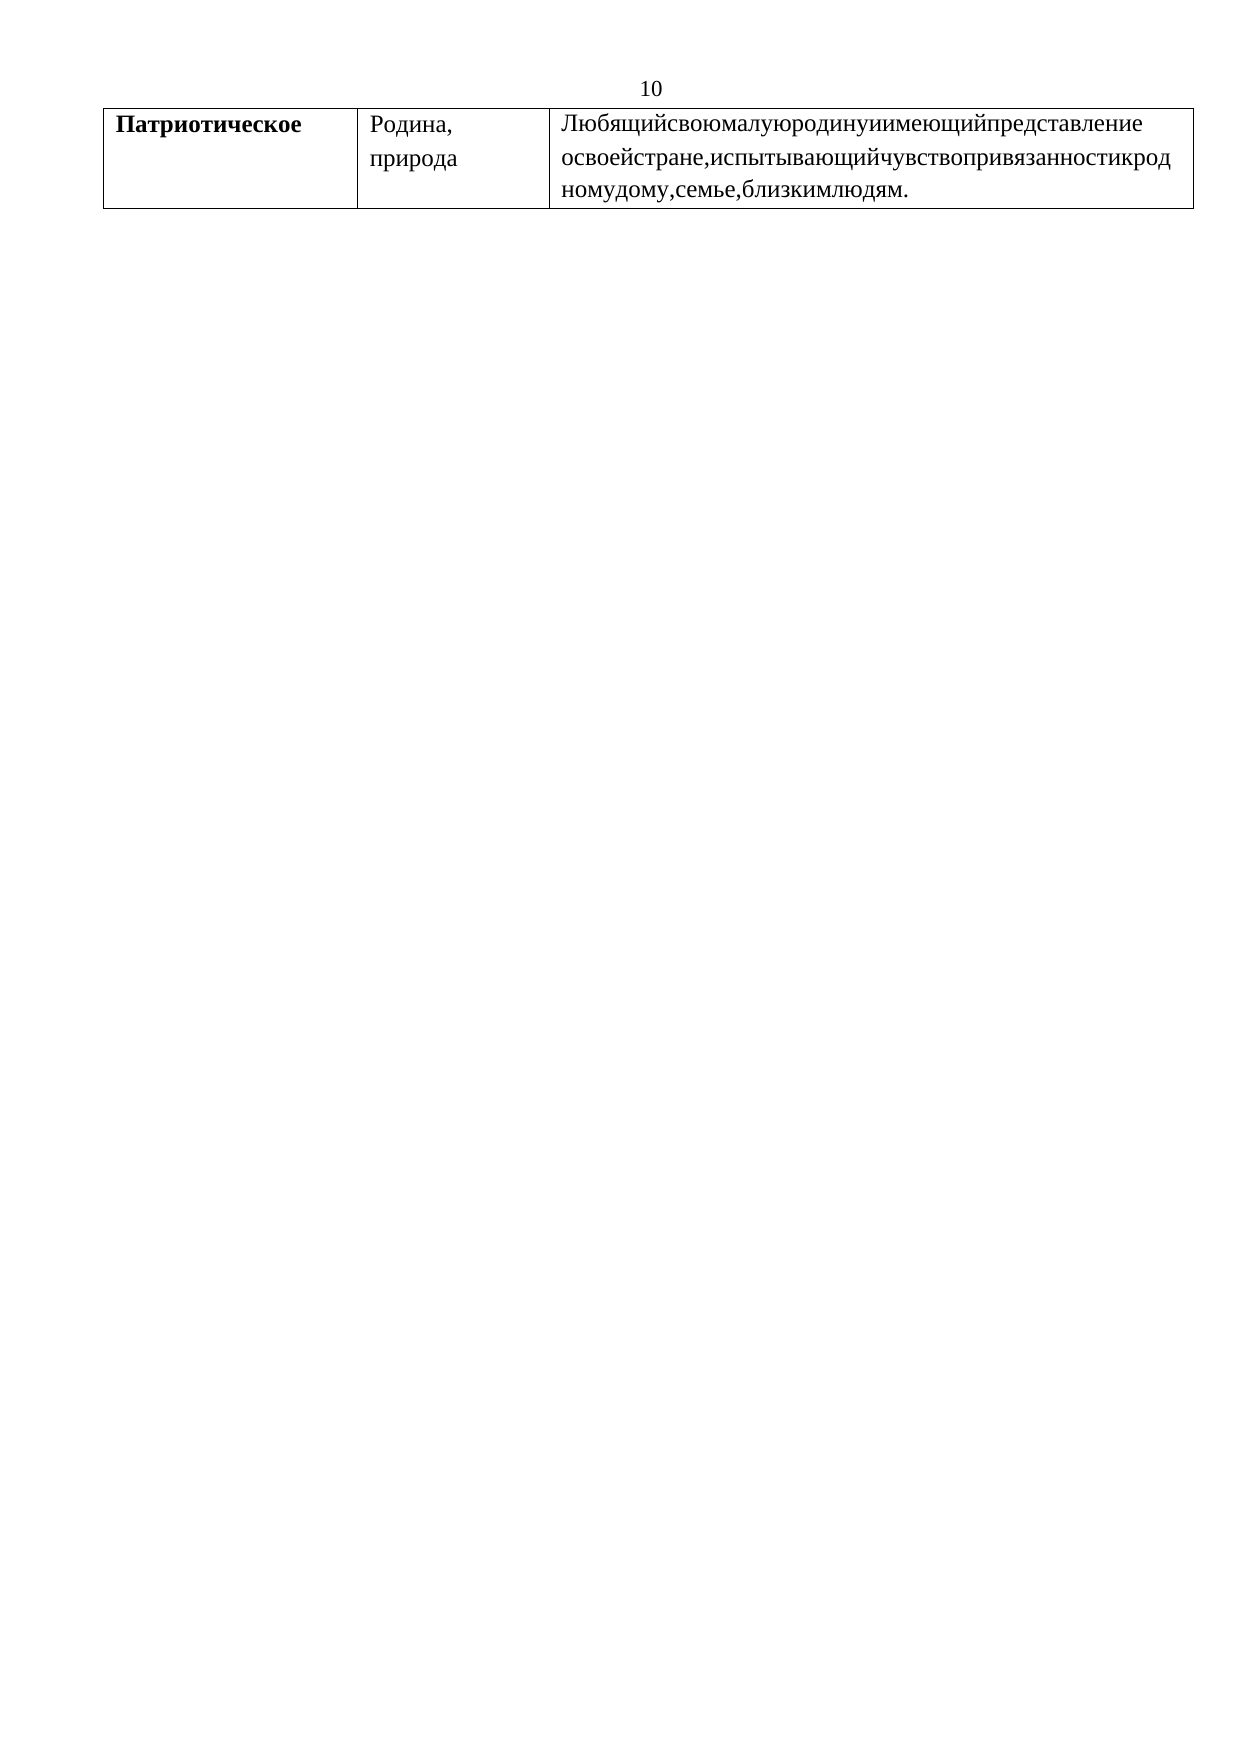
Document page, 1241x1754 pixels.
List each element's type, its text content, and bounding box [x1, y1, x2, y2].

table_cell Родина,природа [358, 109, 549, 208]
table_cell Патриотическое [104, 109, 357, 208]
table_cell Любящийсвоюмалуюродинуиимеющийпредставление oсвоейстране,испытывающийчувствопривязанностикродномудому,семье,близкимлюдям. [550, 109, 1193, 208]
